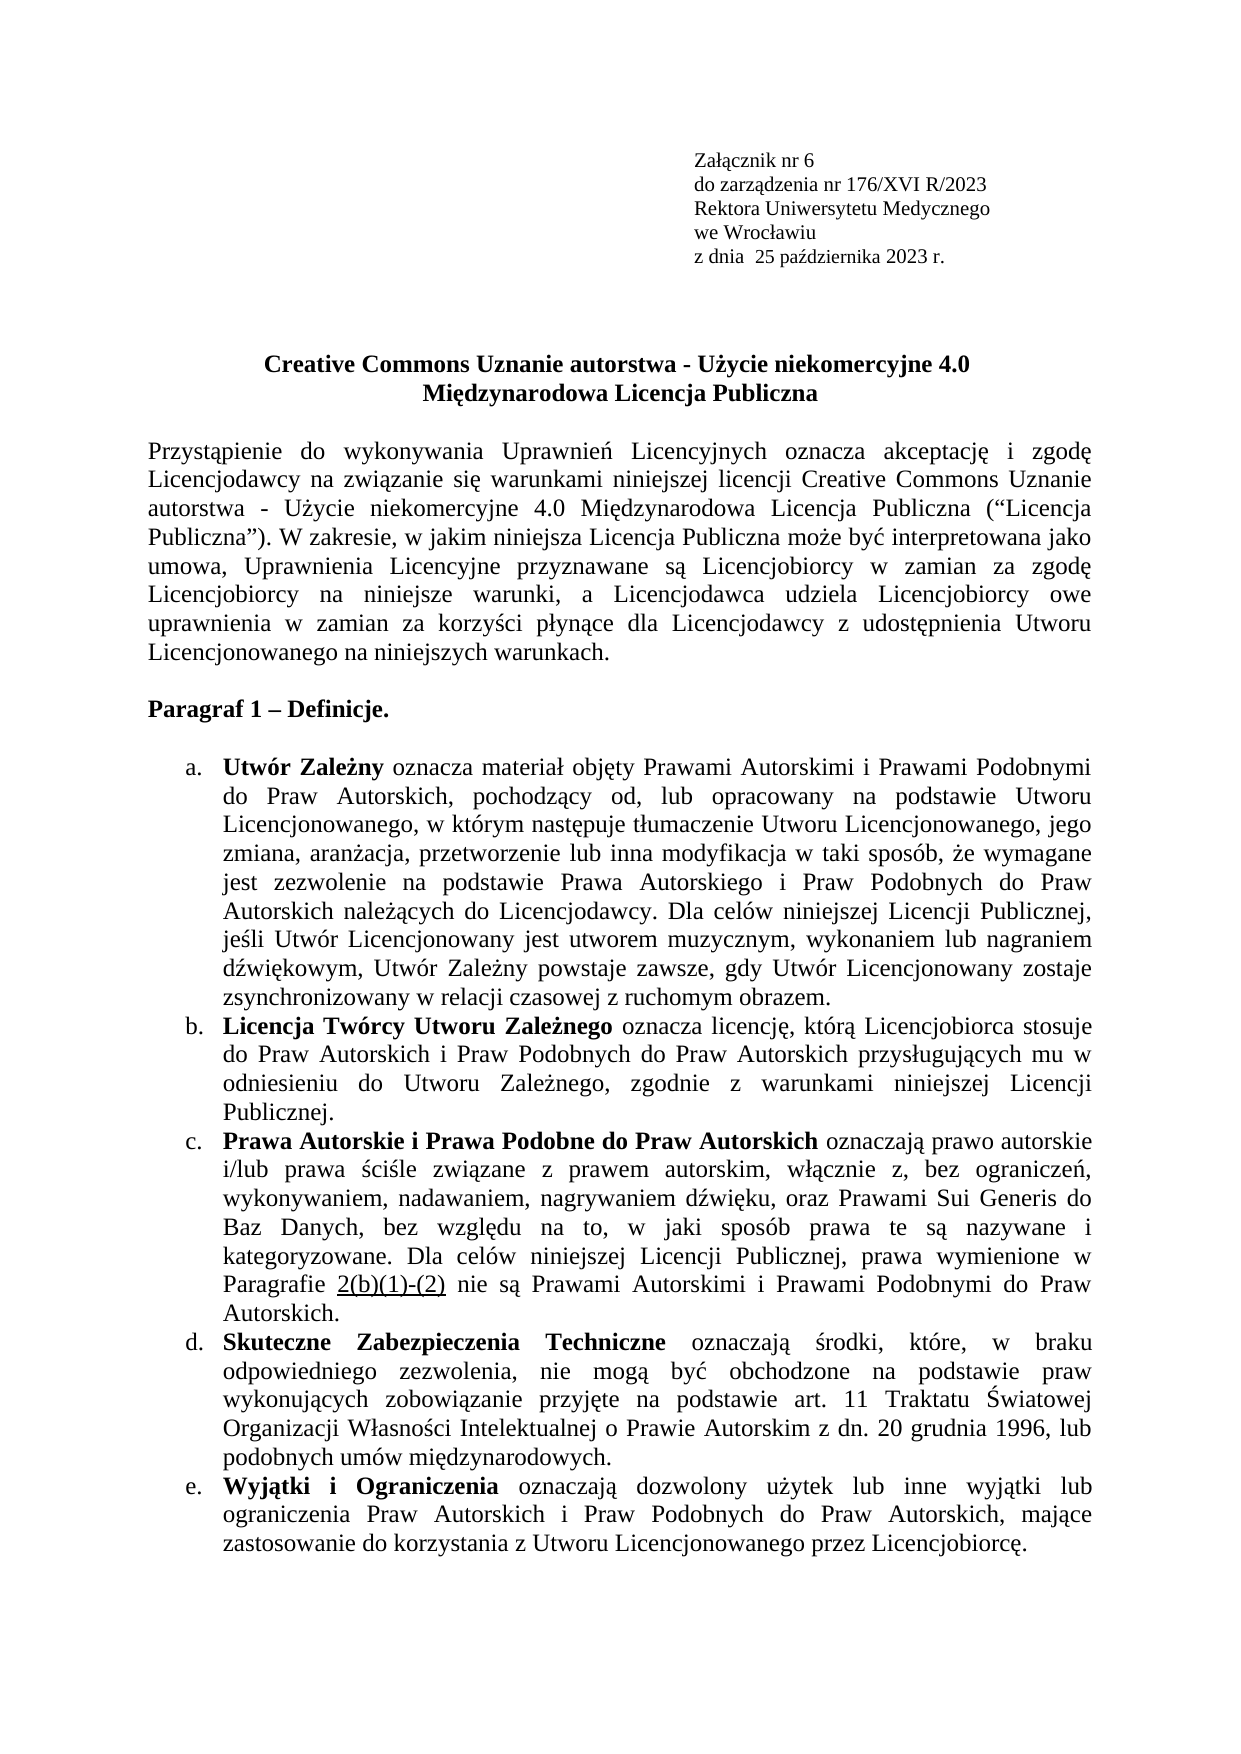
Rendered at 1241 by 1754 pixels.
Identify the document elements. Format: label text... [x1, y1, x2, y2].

text Przystąpienie do wykonywania Uprawnień Licencyjnych oznacza akceptację i zgodę Licencjodawcy na związanie się warunkami niniejszej licencji Creative Commons Uznanie autorstwa - Użycie niekomercyjne 4.0 Międzynarodowa Licencja Publiczna (“Licencja Publiczna”). W zakresie, w jakim niniejsza Licencja Publiczna może być interpretowana jako umowa, Uprawnienia Licencyjne przyznawane są Licencjobiorcy w zamian za zgodę Licencjobiorcy na niniejsze warunki, a Licencjodawca udziela Licencjobiorcy owe uprawnienia w zamian za korzyści płynące dla Licencjodawcy z udostępnienia Utworu Licencjonowanego na niniejszych warunkach. [148, 436, 1093, 666]
text Rektora Uniwersytetu Medycznego [148, 196, 1093, 220]
list Prawa Autorskie i Prawa Podobne do Praw Autorskich oznaczają prawo autorskie i/lub prawa ściśle związane z prawem autorskim, włącznie z, bez ograniczeń, wykonywaniem, nadawaniem, nagrywaniem dźwięku, oraz Prawami Sui Generis do Baz Danych, bez względu na to, w jaki sposób prawa te są nazywane i kategoryzowane. Dla celów niniejszej Licencji Publicznej, prawa wymienione w Paragrafie 2(b)(1)-(2) nie są Prawami Autorskimi i Prawami Podobnymi do Praw Autorskich. [185, 1126, 1093, 1327]
list Skuteczne Zabezpieczenia Techniczne oznaczają środki, które, w braku odpowiedniego zezwolenia, nie mogą być obchodzone na podstawie praw wykonujących zobowiązanie przyjęte na podstawie art. 11 Traktatu Światowej Organizacji Własności Intelektualnej o Prawie Autorskim z dn. 20 grudnia 1996, lub podobnych umów międzynarodowych. [185, 1327, 1093, 1471]
text Załącznik nr 6 [148, 148, 1093, 172]
list Wyjątki i Ograniczenia oznaczają dozwolony użytek lub inne wyjątki lub ograniczenia Praw Autorskich i Praw Podobnych do Praw Autorskich, mające zastosowanie do korzystania z Utworu Licencjonowanego przez Licencjobiorcę. [185, 1471, 1093, 1557]
text Paragraf 1 – Definicje. [148, 694, 1093, 723]
text Creative Commons Uznanie autorstwa - Użycie niekomercyjne 4.0 Międzynarodowa Licencja Publiczna [148, 349, 1093, 407]
list Licencja Twórcy Utworu Zależnego oznacza licencję, którą Licencjobiorca stosuje do Praw Autorskich i Praw Podobnych do Praw Autorskich przysługujących mu w odniesieniu do Utworu Zależnego, zgodnie z warunkami niniejszej Licencji Publicznej. [185, 1011, 1093, 1126]
text z dnia 25 października 2023 r. [148, 244, 1093, 268]
text we Wrocławiu [148, 220, 1093, 244]
text do zarządzenia nr 176/XVI R/2023 [148, 172, 1093, 196]
list Utwór Zależny oznacza materiał objęty Prawami Autorskimi i Prawami Podobnymi do Praw Autorskich, pochodzący od, lub opracowany na podstawie Utworu Licencjonowanego, w którym następuje tłumaczenie Utworu Licencjonowanego, jego zmiana, aranżacja, przetworzenie lub inna modyfikacja w taki sposób, że wymagane jest zezwolenie na podstawie Prawa Autorskiego i Praw Podobnych do Praw Autorskich należących do Licencjodawcy. Dla celów niniejszej Licencji Publicznej, jeśli Utwór Licencjonowany jest utworem muzycznym, wykonaniem lub nagraniem dźwiękowym, Utwór Zależny powstaje zawsze, gdy Utwór Licencjonowany zostaje zsynchronizowany w relacji czasowej z ruchomym obrazem. [185, 752, 1093, 1011]
